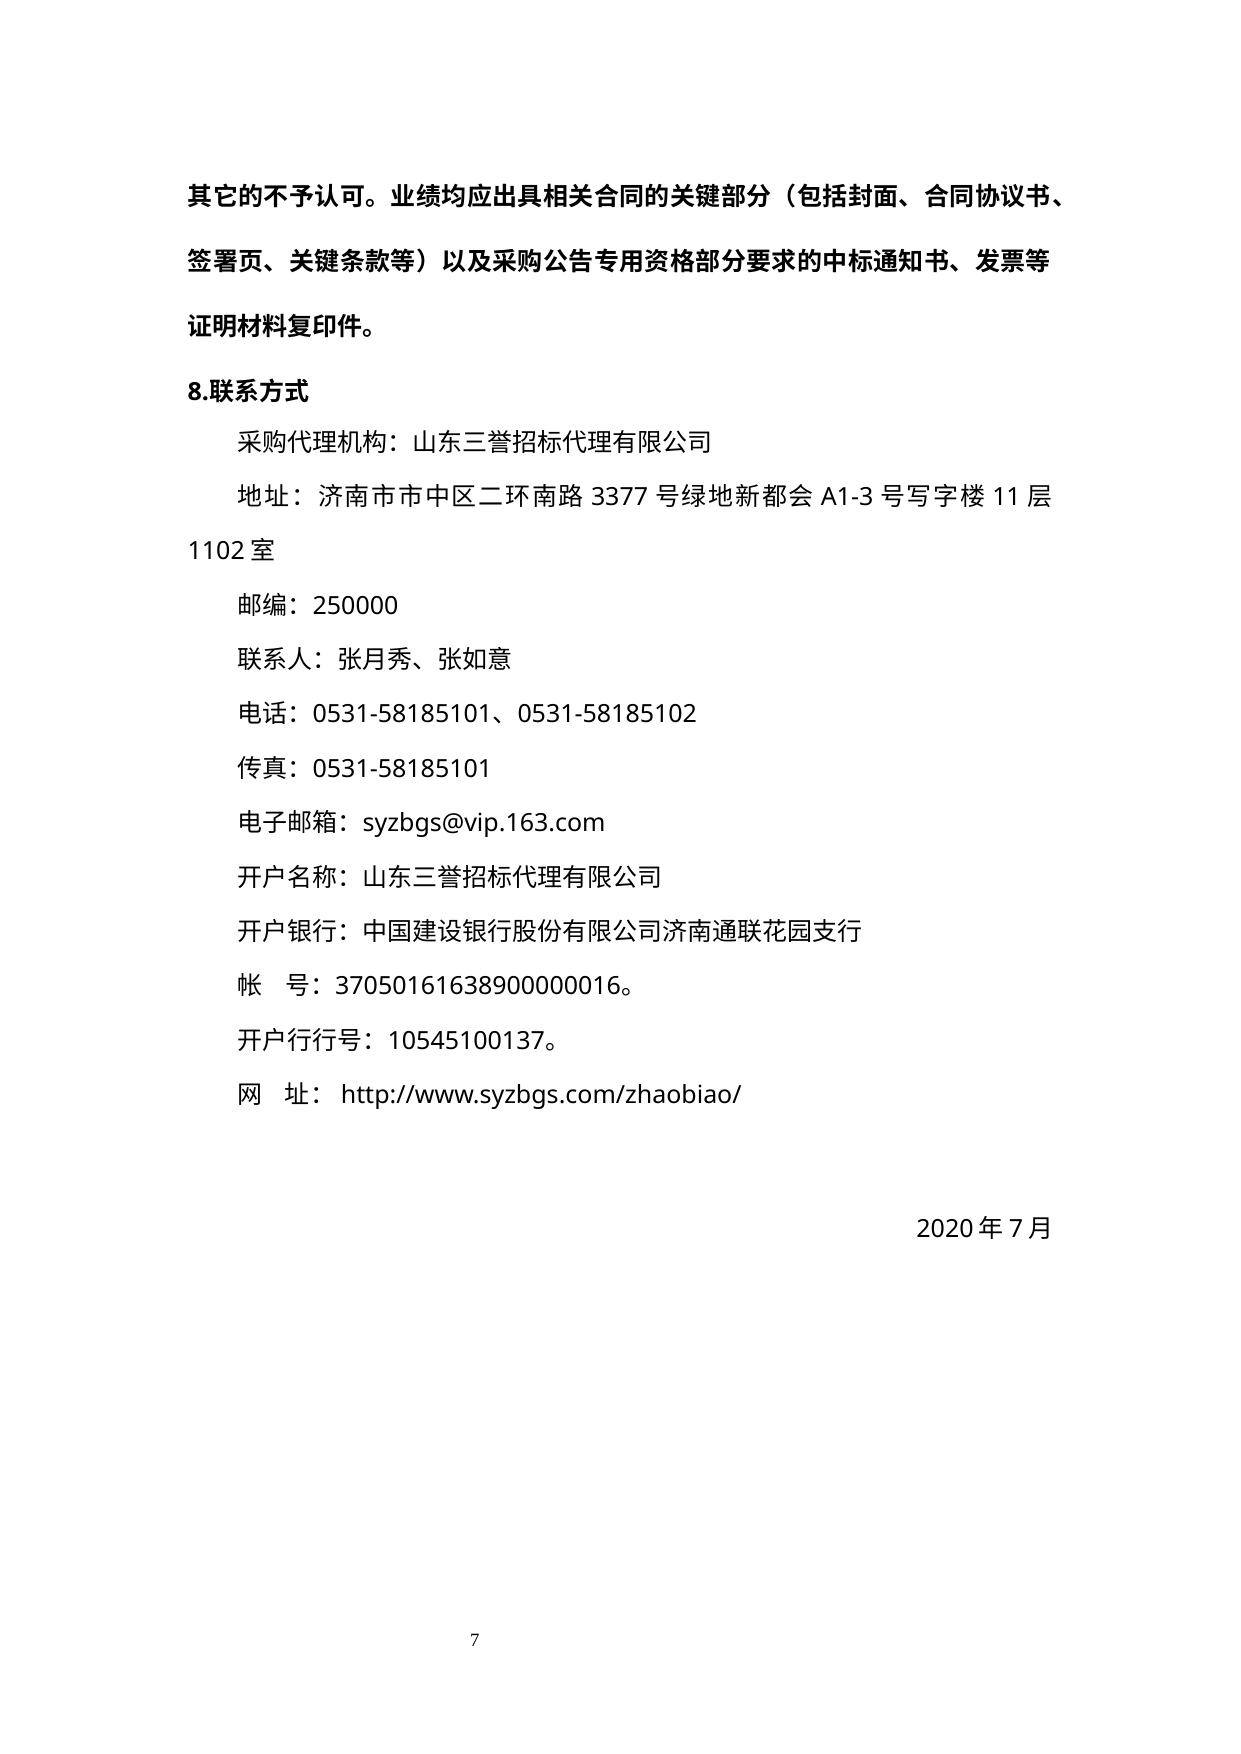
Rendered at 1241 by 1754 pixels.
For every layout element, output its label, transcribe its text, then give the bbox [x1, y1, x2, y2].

text 开户行行号：10545100137。 [187, 1020, 1053, 1056]
text 传真：0531-58185101 [187, 748, 1053, 784]
text 开户名称：山东三誉招标代理有限公司 [187, 857, 1053, 893]
text 联系人：张月秀、张如意 [187, 639, 1053, 676]
text 网 址： http://www.syzbgs.com/zhaobiao/ [187, 1074, 1053, 1111]
text 电话：0531-58185101、0531-58185102 [187, 694, 1053, 730]
text 采购代理机构：山东三誉招标代理有限公司 [187, 422, 1053, 458]
list 8.联系方式 [187, 357, 1053, 422]
text 地址：济南市市中区二环南路3377号绿地新都会A1-3号写字楼11层1102室 [187, 476, 1053, 567]
text 开户银行：中国建设银行股份有限公司济南通联花园支行 [187, 911, 1053, 948]
text 邮编：250000 [187, 585, 1053, 621]
text 2020年7月 [187, 1194, 1053, 1259]
text 帐 号：37050161638900000016。 [187, 966, 1053, 1002]
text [187, 162, 1053, 357]
text 电子邮箱：syzbgs@vip.163.com [187, 803, 1053, 839]
